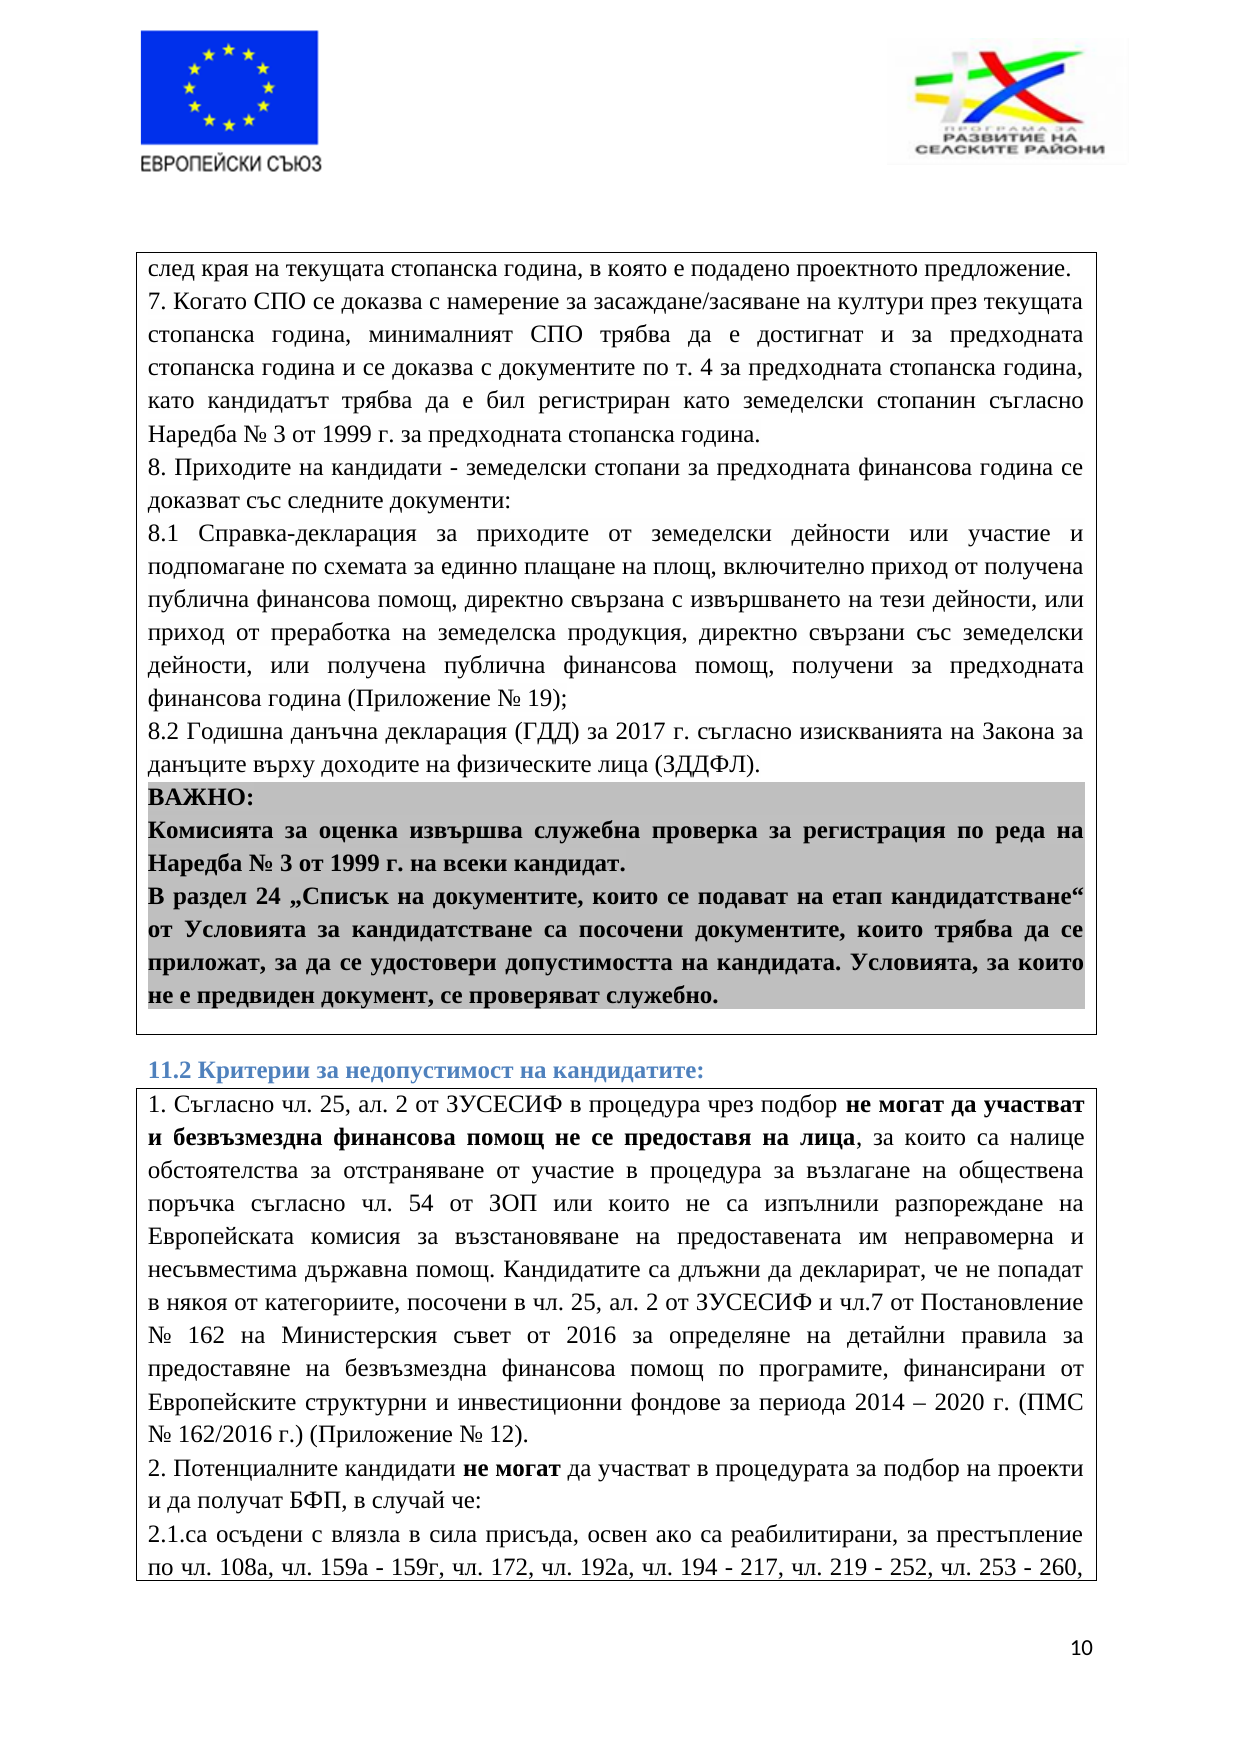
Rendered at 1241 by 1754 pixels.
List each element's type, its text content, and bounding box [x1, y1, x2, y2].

picture [140, 29, 324, 175]
picture [887, 38, 1130, 166]
subtitle 11.2 Критерии за недопустимост на кандидатите: [148, 1055, 1093, 1084]
